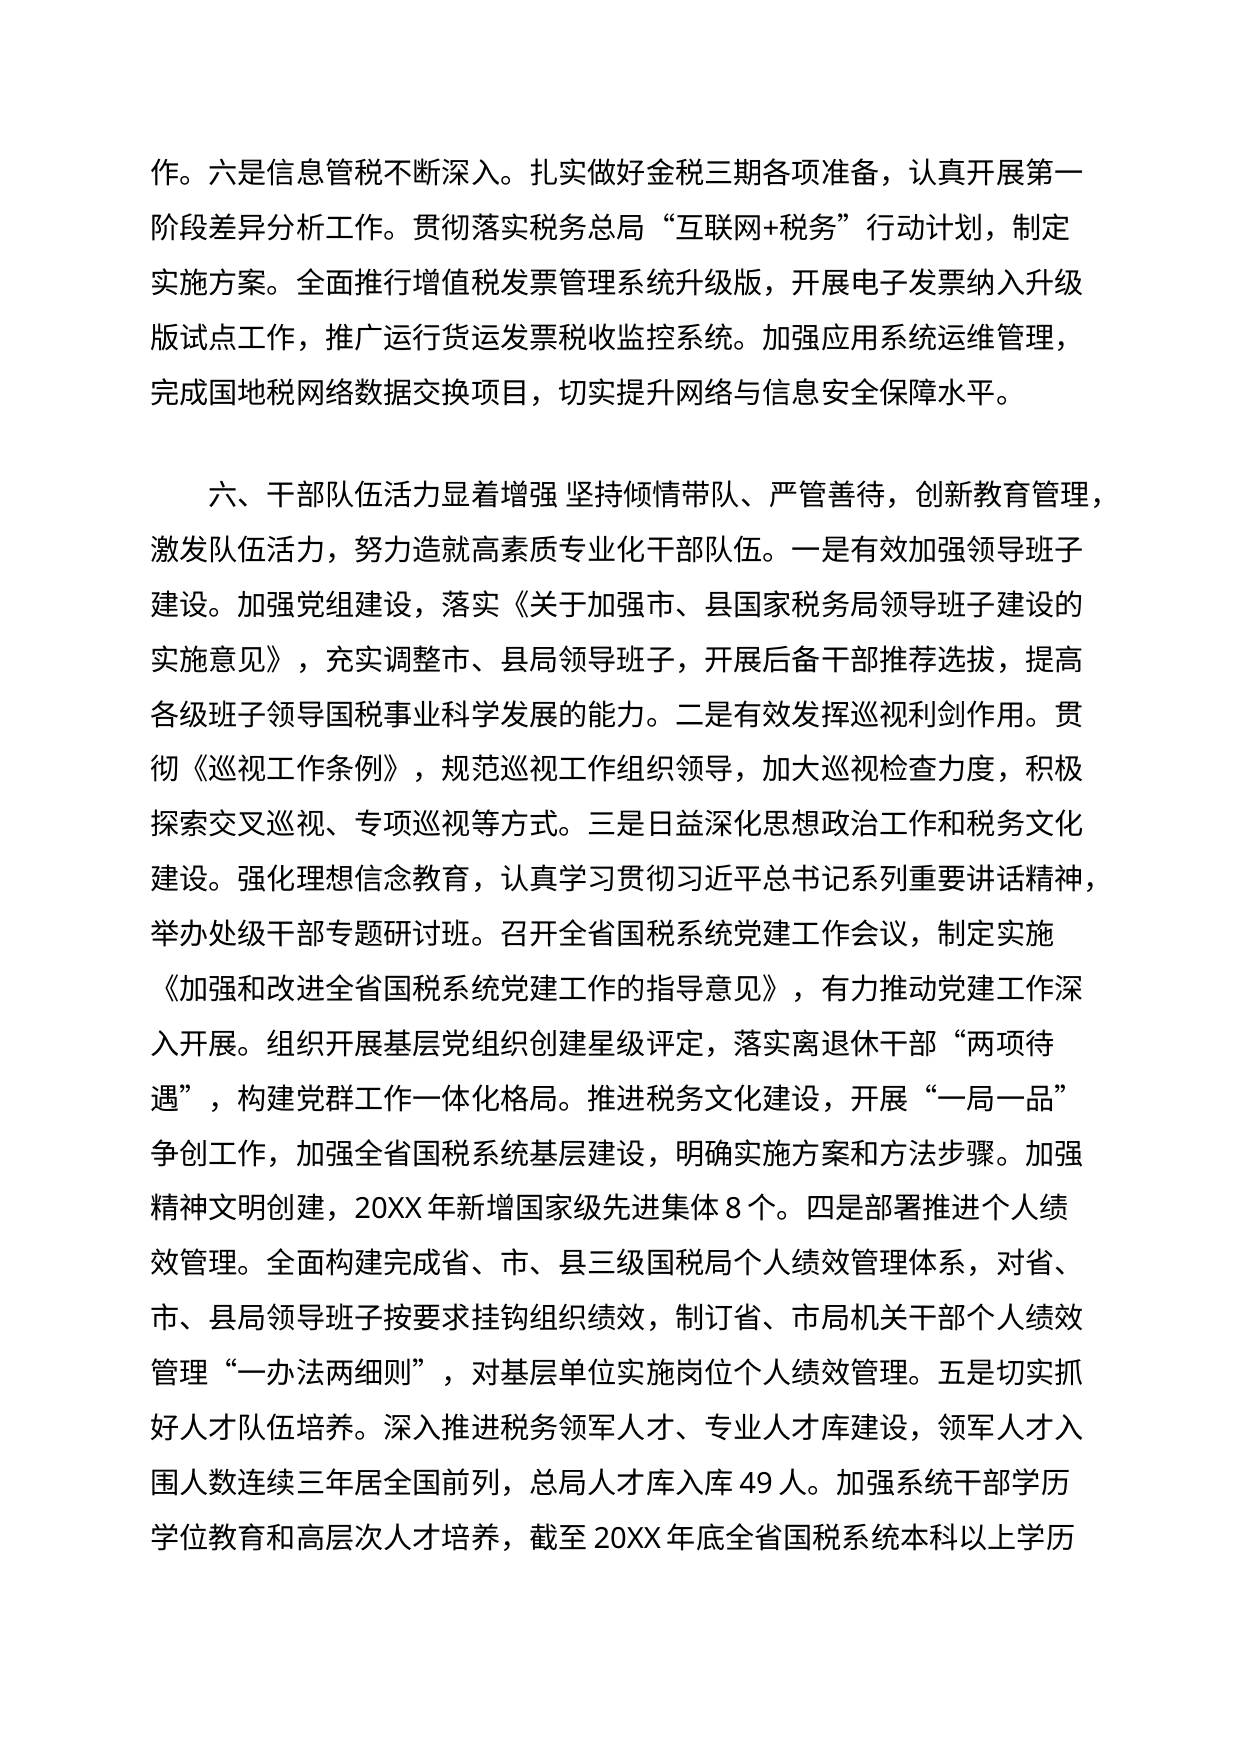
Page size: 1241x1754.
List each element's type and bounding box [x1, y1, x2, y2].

text [150, 150, 1090, 412]
text [150, 471, 1090, 1557]
